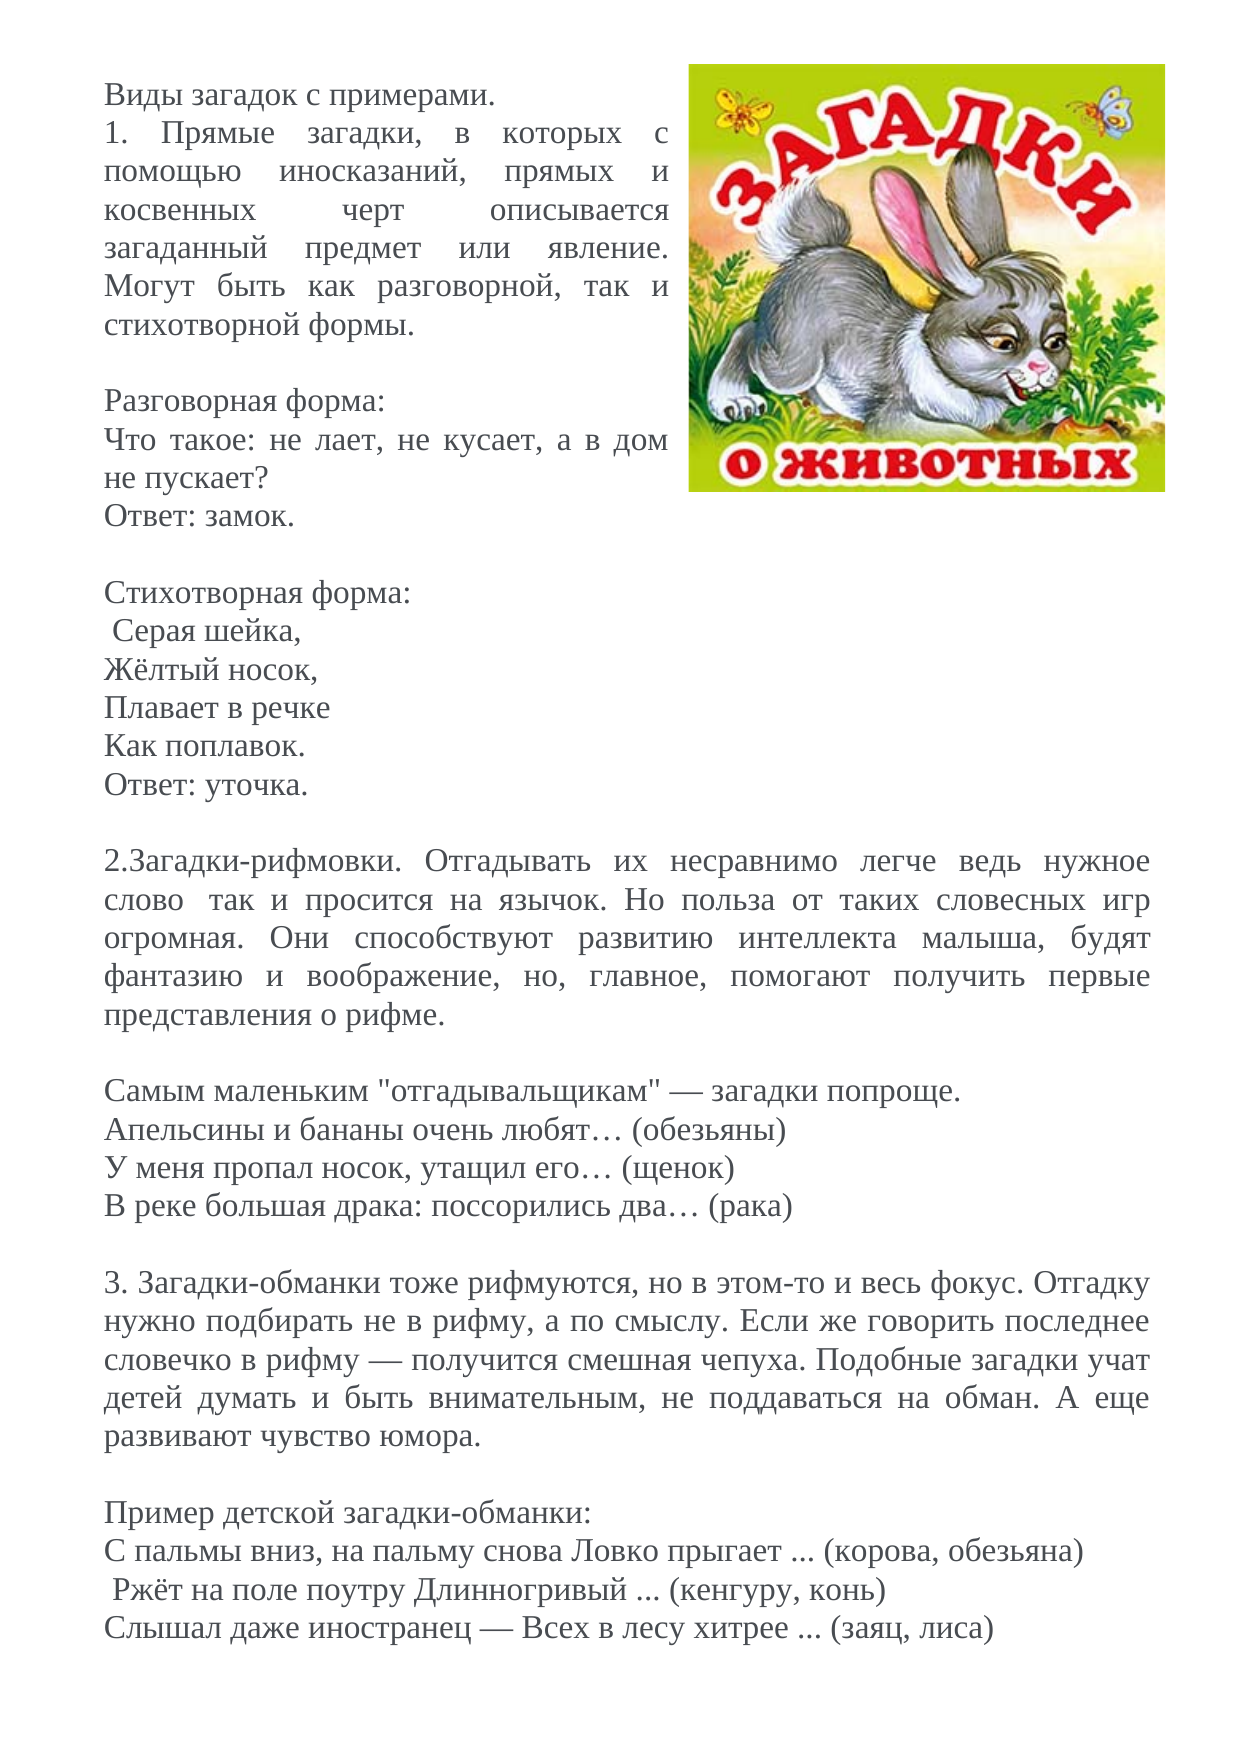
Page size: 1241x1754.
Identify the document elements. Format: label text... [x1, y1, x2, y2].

text У меня пропал носок, утащил его… (щенок) [103, 1147, 1152, 1186]
text Жёлтый носок, [103, 649, 1152, 687]
text Пример детской загадки-обманки: [103, 1492, 1152, 1531]
text Разговорная форма: [103, 381, 688, 419]
text Виды загадок с примерами. [103, 74, 688, 112]
text Как поплавок. [103, 726, 1152, 764]
text 1. Прямые загадки, в которых с помощью иносказаний, прямых и косвенных черт описывается загаданный предмет или явление. Могут быть как разговорной, так и стихотворной формы. [103, 112, 688, 342]
text 3. Загадки-обманки тоже рифмуются, но в этом-то и весь фокус. Отгадку нужно подбирать не в рифму, а по смыслу. Если же говорить последнее словечко в рифму — получится смешная чепуха. Подобные загадки учат детей думать и быть внимательным, не поддаваться на обман. А еще развивают чувство юмора. [103, 1262, 1152, 1454]
text Ответ: уточка. [103, 764, 1152, 802]
text 2.Загадки-рифмовки. Отгадывать их несравнимо легче ведь нужное слово так и просится на язычок. Но польза от таких словесных игр огромная. Они способствуют развитию интеллекта малыша, будят фантазию и воображение, но, главное, помогают получить первые представления о рифме. [103, 841, 1152, 1032]
text Плавает в речке [103, 687, 1152, 726]
text Ответ: замок. [103, 496, 1152, 534]
text Стихотворная форма: [103, 572, 1152, 611]
text Серая шейка, [103, 611, 1152, 649]
text В реке большая драка: поссорились два… (рака) [103, 1186, 1152, 1224]
picture [688, 64, 1166, 492]
text Слышал даже иностранец — Всех в лесу хитрее ... (заяц, лиса) [103, 1607, 1152, 1646]
text Самым маленьким "отгадывальщикам" — загадки попроще. [103, 1071, 1152, 1109]
text Что такое: не лает, не кусает, а в дом не пускает? [103, 419, 1152, 496]
text С пальмы вниз, на пальму снова Ловко прыгает ... (корова, обезьяна) [103, 1531, 1152, 1569]
text Апельсины и бананы очень любят… (обезьяны) [103, 1109, 1152, 1147]
text Ржёт на поле поутру Длинногривый ... (кенгуру, конь) [103, 1569, 1152, 1607]
